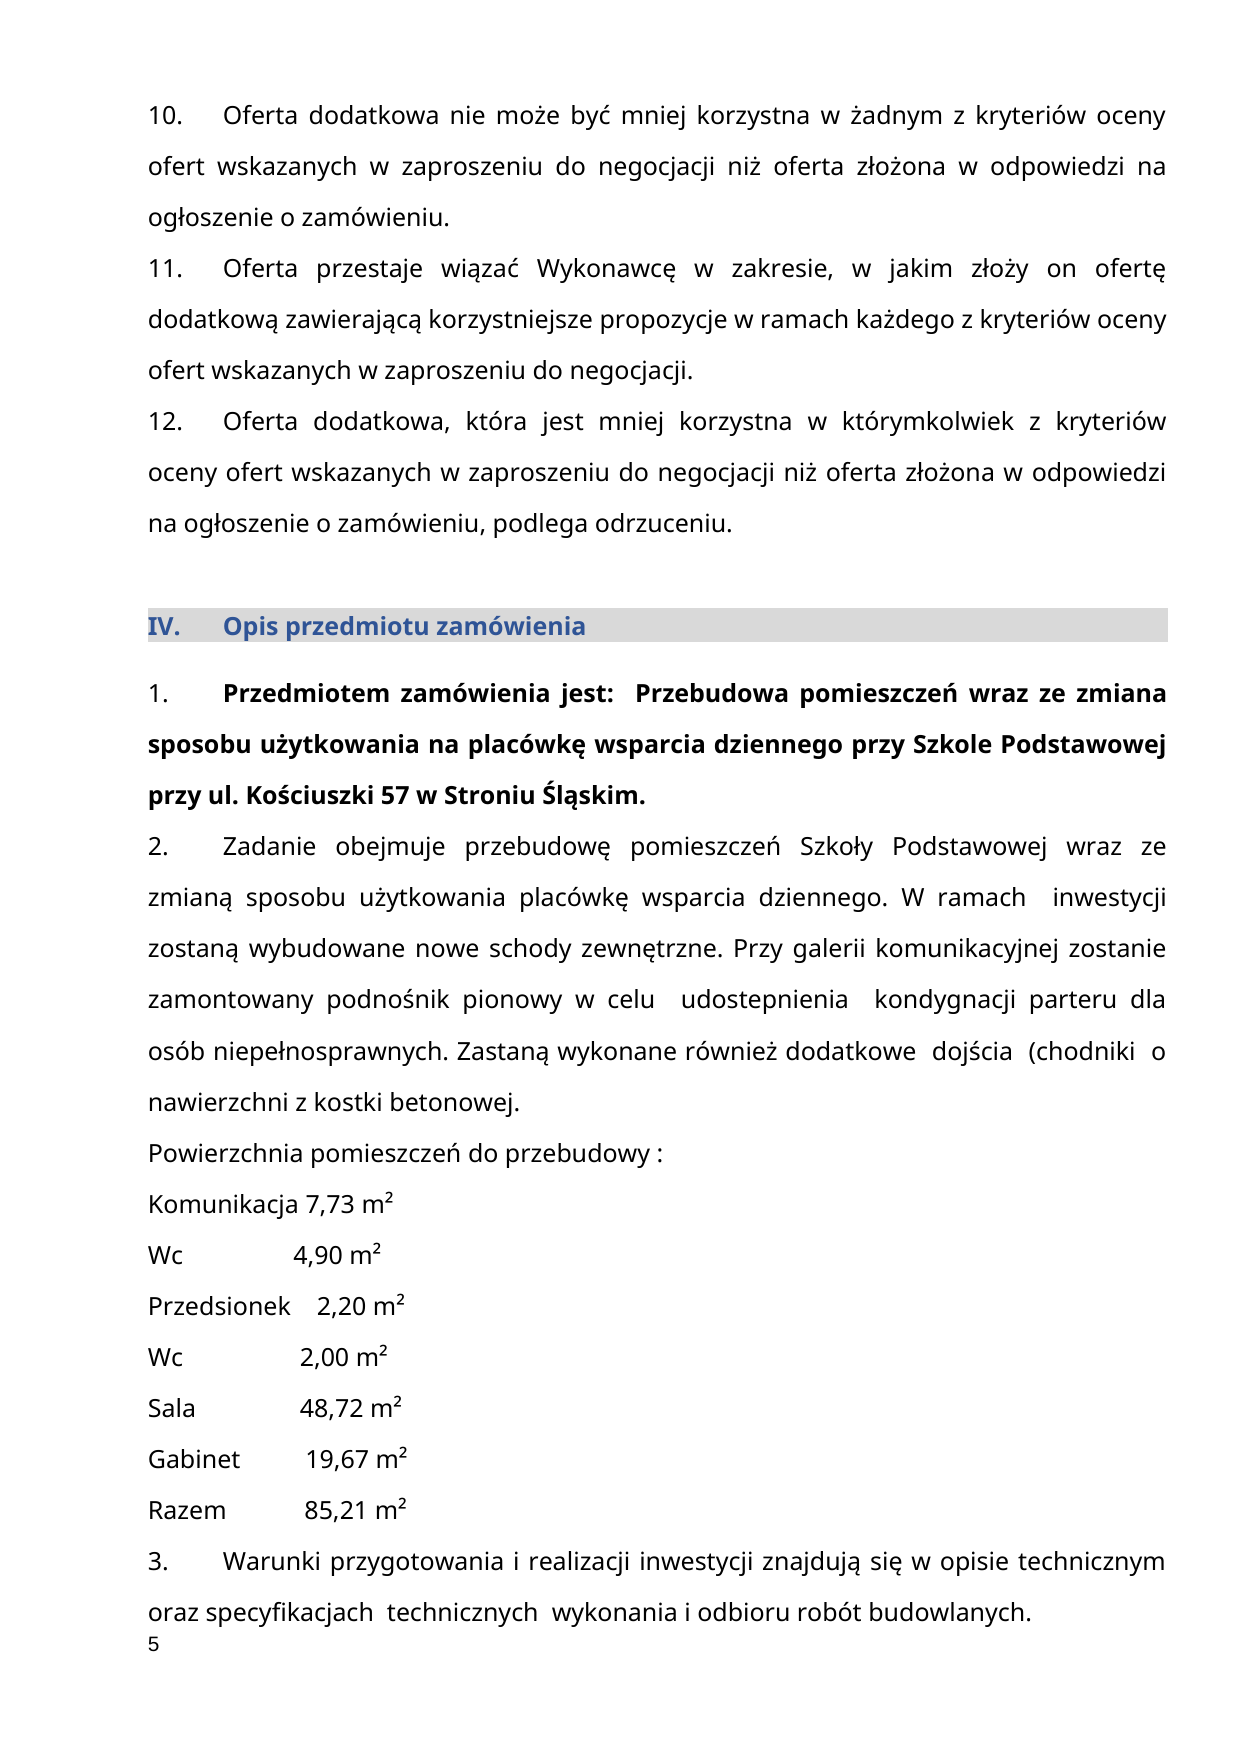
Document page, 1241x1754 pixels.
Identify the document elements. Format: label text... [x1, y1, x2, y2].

text Przedsionek 2,20 m² [148, 1288, 1168, 1322]
list Przedmiotem zamówienia jest: Przebudowa pomieszczeń wraz ze zmiana sposobu użytkowania na placówkę wsparcia dziennego przy Szkole Podstawowej przy ul. Kościuszki 57 w Stroniu Śląskim. [148, 676, 1168, 812]
text Razem 85,21 m² [148, 1493, 1168, 1527]
list Zadanie obejmuje przebudowę pomieszczeń Szkoły Podstawowej wraz ze zmianą sposobu użytkowania placówkę wsparcia dziennego. W ramach inwestycji zostaną wybudowane nowe schody zewnętrzne. Przy galerii komunikacyjnej zostanie zamontowany podnośnik pionowy w celu udostepnienia kondygnacji parteru dla osób niepełnosprawnych. Zastaną wykonane również dodatkowe dojścia (chodniki o nawierzchni z kostki betonowej. [148, 829, 1168, 1118]
text Sala 48,72 m² [148, 1391, 1168, 1424]
list Oferta przestaje wiązać Wykonawcę w zakresie, w jakim złoży on ofertę dodatkową zawierającą korzystniejsze propozycje w ramach każdego z kryteriów oceny ofert wskazanych w zaproszeniu do negocjacji. [148, 251, 1168, 387]
text Wc 4,90 m² [148, 1237, 1168, 1271]
list Oferta dodatkowa, która jest mniej korzystna w którymkolwiek z kryteriów oceny ofert wskazanych w zaproszeniu do negocjacji niż oferta złożona w odpowiedzi na ogłoszenie o zamówieniu, podlega odrzuceniu. [148, 404, 1168, 540]
text Powierzchnia pomieszczeń do przebudowy : [148, 1135, 1168, 1169]
text Wc 2,00 m² [148, 1339, 1168, 1373]
text Gabinet 19,67 m² [148, 1442, 1168, 1476]
text Komunikacja 7,73 m² [148, 1186, 1168, 1220]
list Oferta dodatkowa nie może być mniej korzystna w żadnym z kryteriów oceny ofert wskazanych w zaproszeniu do negocjacji niż oferta złożona w odpowiedzi na ogłoszenie o zamówieniu. [148, 98, 1168, 234]
list Opis przedmiotu zamówienia [148, 608, 1168, 642]
list Warunki przygotowania i realizacji inwestycji znajdują się w opisie technicznym oraz specyfikacjach technicznych wykonania i odbioru robót budowlanych. [148, 1544, 1168, 1629]
